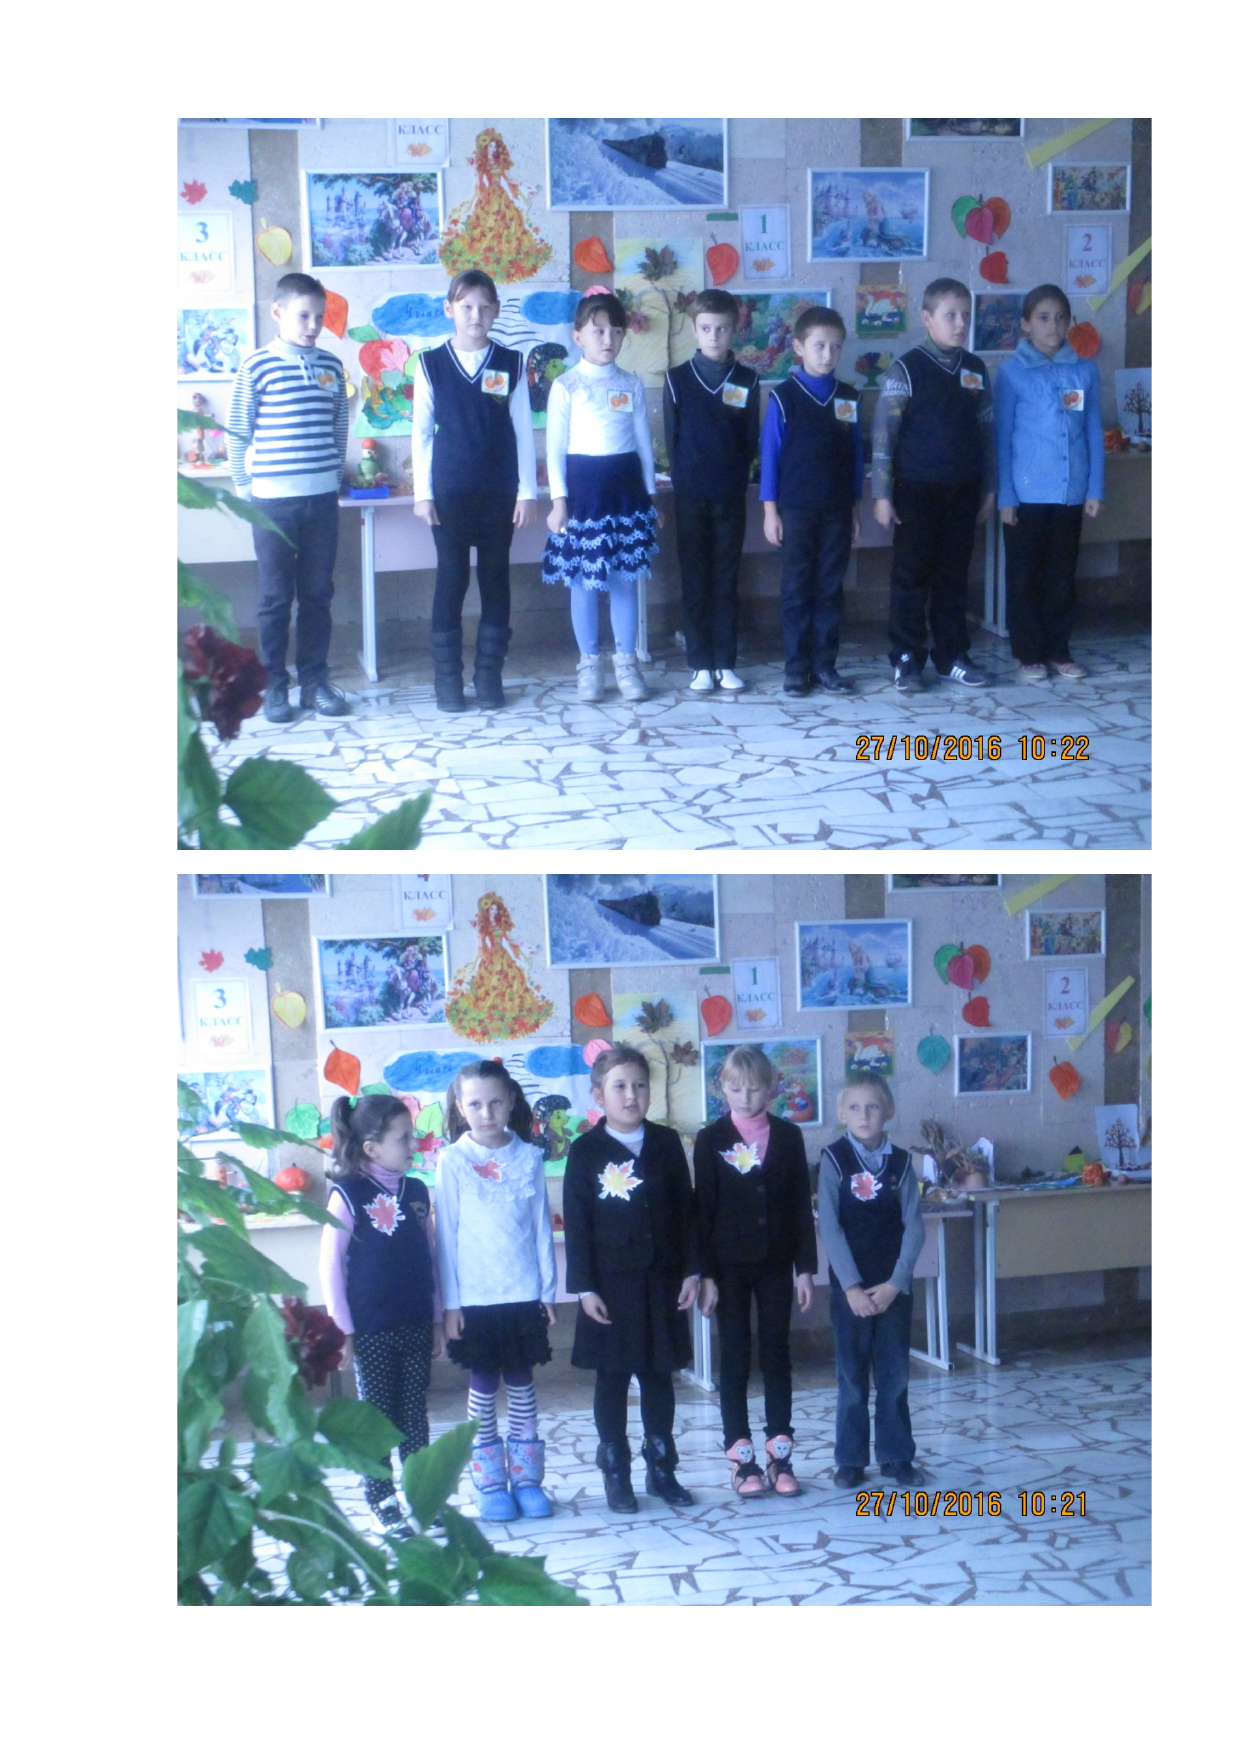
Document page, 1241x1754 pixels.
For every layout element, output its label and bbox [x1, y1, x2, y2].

picture [177, 118, 1152, 850]
picture [177, 874, 1152, 1606]
